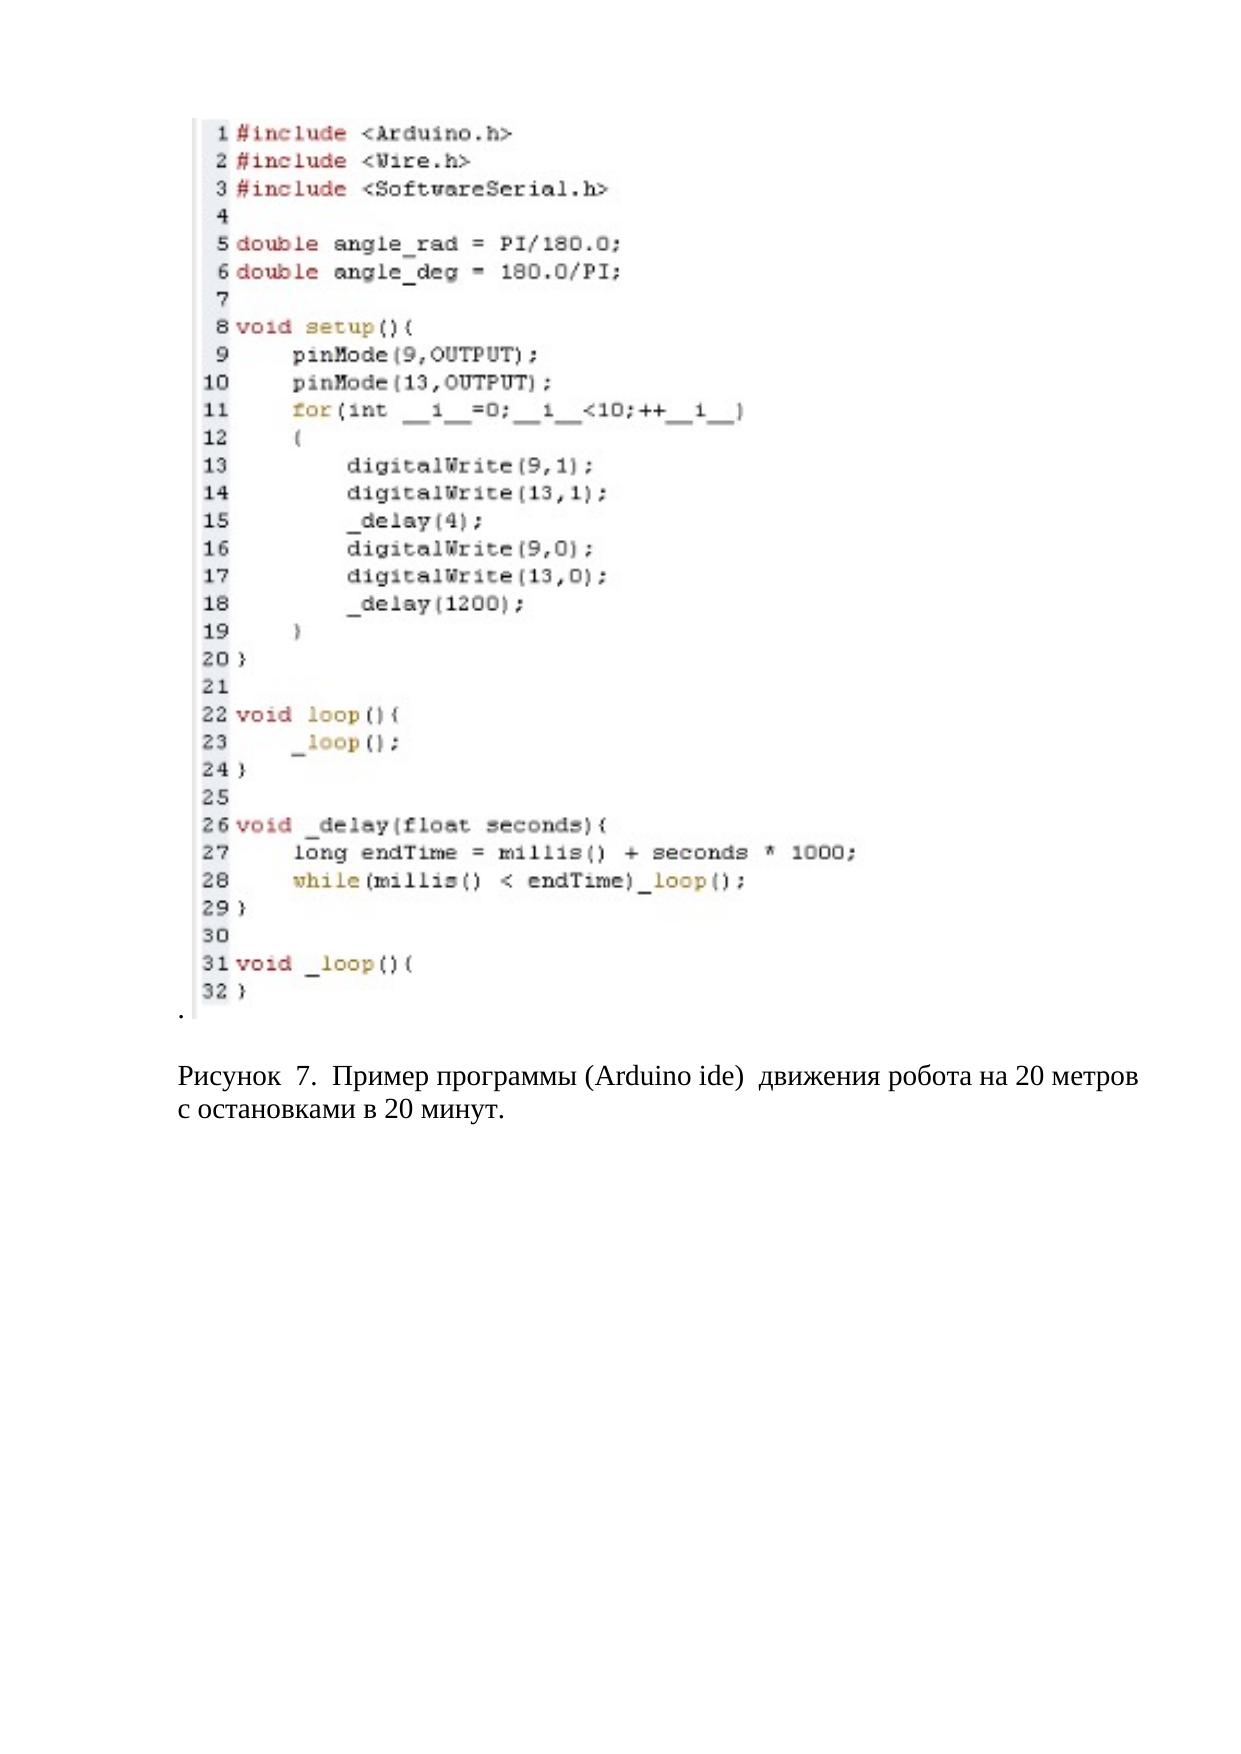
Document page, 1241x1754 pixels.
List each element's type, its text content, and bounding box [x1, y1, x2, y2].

text Рисунок 7. Пример программы (Arduino ide) движения робота на 20 метров с остановками в 20 минут. [177, 1058, 1152, 1125]
picture [191, 118, 955, 1019]
